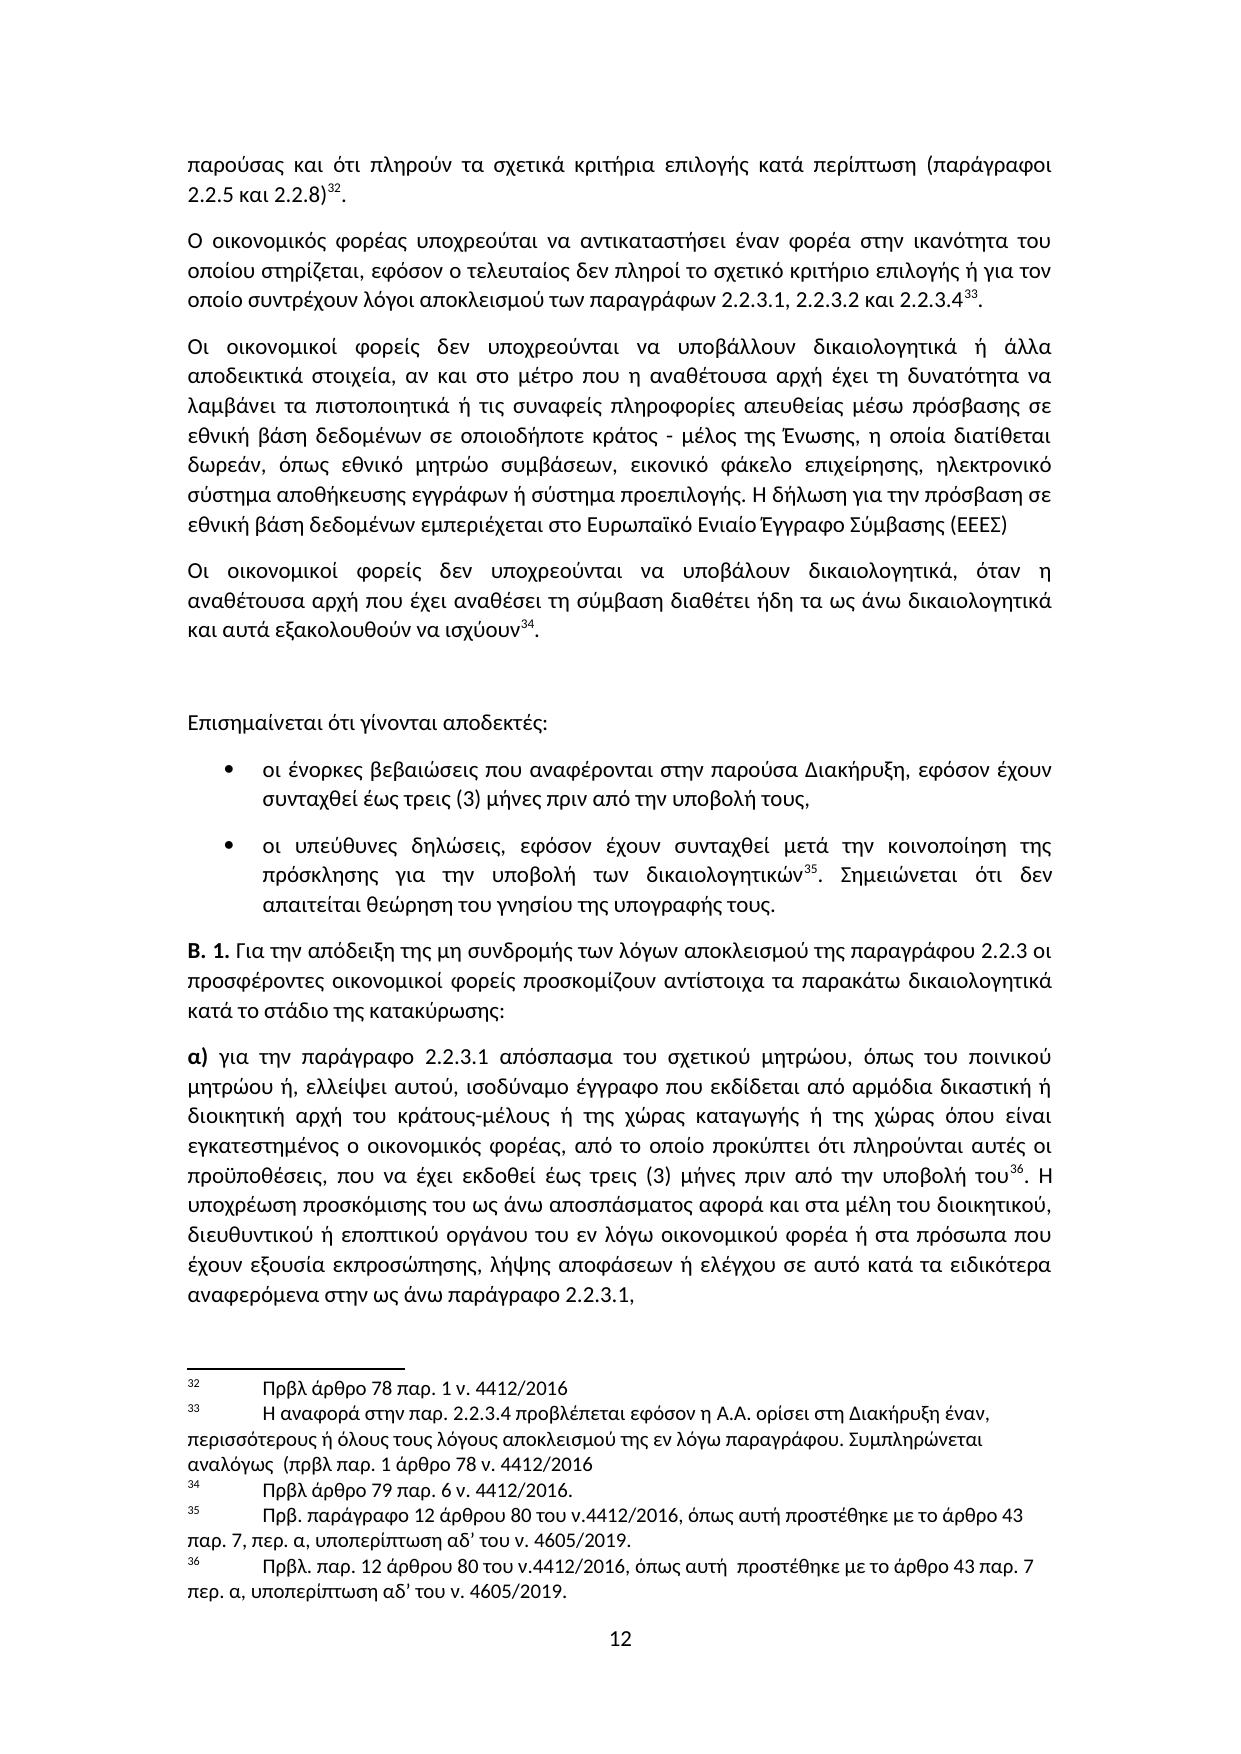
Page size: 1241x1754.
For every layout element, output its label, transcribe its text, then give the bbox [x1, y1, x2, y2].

text Οι οικονομικοί φορείς δεν υποχρεούνται να υποβάλλουν δικαιολογητικά ή άλλα αποδεικτικά στοιχεία, αν και στο μέτρο που η αναθέτουσα αρχή έχει τη δυνατότητα να λαμβάνει τα πιστοποιητικά ή τις συναφείς πληροφορίες απευθείας μέσω πρόσβασης σε εθνική βάση δεδομένων σε οποιοδήποτε κράτος - μέλος της Ένωσης, η οποία διατίθεται δωρεάν, όπως εθνικό μητρώο συμβάσεων, εικονικό φάκελο επιχείρησης, ηλεκτρονικό σύστημα αποθήκευσης εγγράφων ή σύστημα προεπιλογής. Η δήλωση για την πρόσβαση σε εθνική βάση δεδομένων εμπεριέχεται στο Ευρωπαϊκό Ενιαίο Έγγραφο Σύμβασης (ΕΕΕΣ) [187, 332, 1053, 538]
text Οι οικονομικοί φορείς δεν υποχρεούνται να υποβάλουν δικαιολογητικά, όταν η αναθέτουσα αρχή που έχει αναθέσει τη σύμβαση διαθέτει ήδη τα ως άνω δικαιολογητικά και αυτά εξακολουθούν να ισχύουν. [187, 556, 1053, 644]
text Ο οικονομικός φορέας υποχρεούται να αντικαταστήσει έναν φορέα στην ικανότητα του οποίου στηρίζεται, εφόσον ο τελευταίος δεν πληροί το σχετικό κριτήριο επιλογής ή για τον οποίο συντρέχουν λόγοι αποκλεισμού των παραγράφων 2.2.3.1, 2.2.3.2 και 2.2.3.4. [187, 226, 1053, 313]
list οι ένορκες βεβαιώσεις που αναφέρονται στην παρούσα Διακήρυξη, εφόσον έχουν συνταχθεί έως τρεις (3) μήνες πριν από την υποβολή τους, [225, 755, 1053, 812]
text Στην περίπτωση που προσφέρων οικονομικός φορέας ή ένωση αυτών στηρίζεται στις ικανότητες άλλων φορέων, σύμφωνα με την παράγραφό 2.2.8. της παρούσας, οι φορείς στην ικανότητα των οποίων στηρίζεται υποχρεούνται στην υποβολή των δικαιολογητικών που αποδεικνύουν ότι δεν συντρέχουν οι λόγοι αποκλεισμού της παραγράφου 2.2.3 της παρούσας και ότι πληρούν τα σχετικά κριτήρια επιλογής κατά περίπτωση (παράγραφοι 2.2.5 και 2.2.8). [187, 150, 1053, 208]
list οι υπεύθυνες δηλώσεις, εφόσον έχουν συνταχθεί μετά την κοινοποίηση της πρόσκλησης για την υποβολή των δικαιολογητικών. Σημειώνεται ότι δεν απαιτείται θεώρηση του γνησίου της υπογραφής τους. [225, 831, 1053, 918]
text α) για την παράγραφο 2.2.3.1 απόσπασμα του σχετικού μητρώου, όπως του ποινικού μητρώου ή, ελλείψει αυτού, ισοδύναμο έγγραφο που εκδίδεται από αρμόδια δικαστική ή διοικητική αρχή του κράτους-μέλους ή της χώρας καταγωγής ή της χώρας όπου είναι εγκατεστημένος ο οικονομικός φορέας, από το οποίο προκύπτει ότι πληρούνται αυτές οι προϋποθέσεις, που να έχει εκδοθεί έως τρεις (3) μήνες πριν από την υποβολή του. Η υποχρέωση προσκόμισης του ως άνω αποσπάσματος αφορά και στα μέλη του διοικητικού, διευθυντικού ή εποπτικού οργάνου του εν λόγω οικονομικού φορέα ή στα πρόσωπα που έχουν εξουσία εκπροσώπησης, λήψης αποφάσεων ή ελέγχου σε αυτό κατά τα ειδικότερα αναφερόμενα στην ως άνω παράγραφο 2.2.3.1, [187, 1042, 1053, 1308]
text Β. 1. Για την απόδειξη της μη συνδρομής των λόγων αποκλεισμού της παραγράφου 2.2.3 οι προσφέροντες οικονομικοί φορείς προσκομίζουν αντίστοιχα τα παρακάτω δικαιολογητικά κατά το στάδιο της κατακύρωσης: [187, 936, 1053, 1024]
text Επισημαίνεται ότι γίνονται αποδεκτές: [187, 708, 1053, 736]
